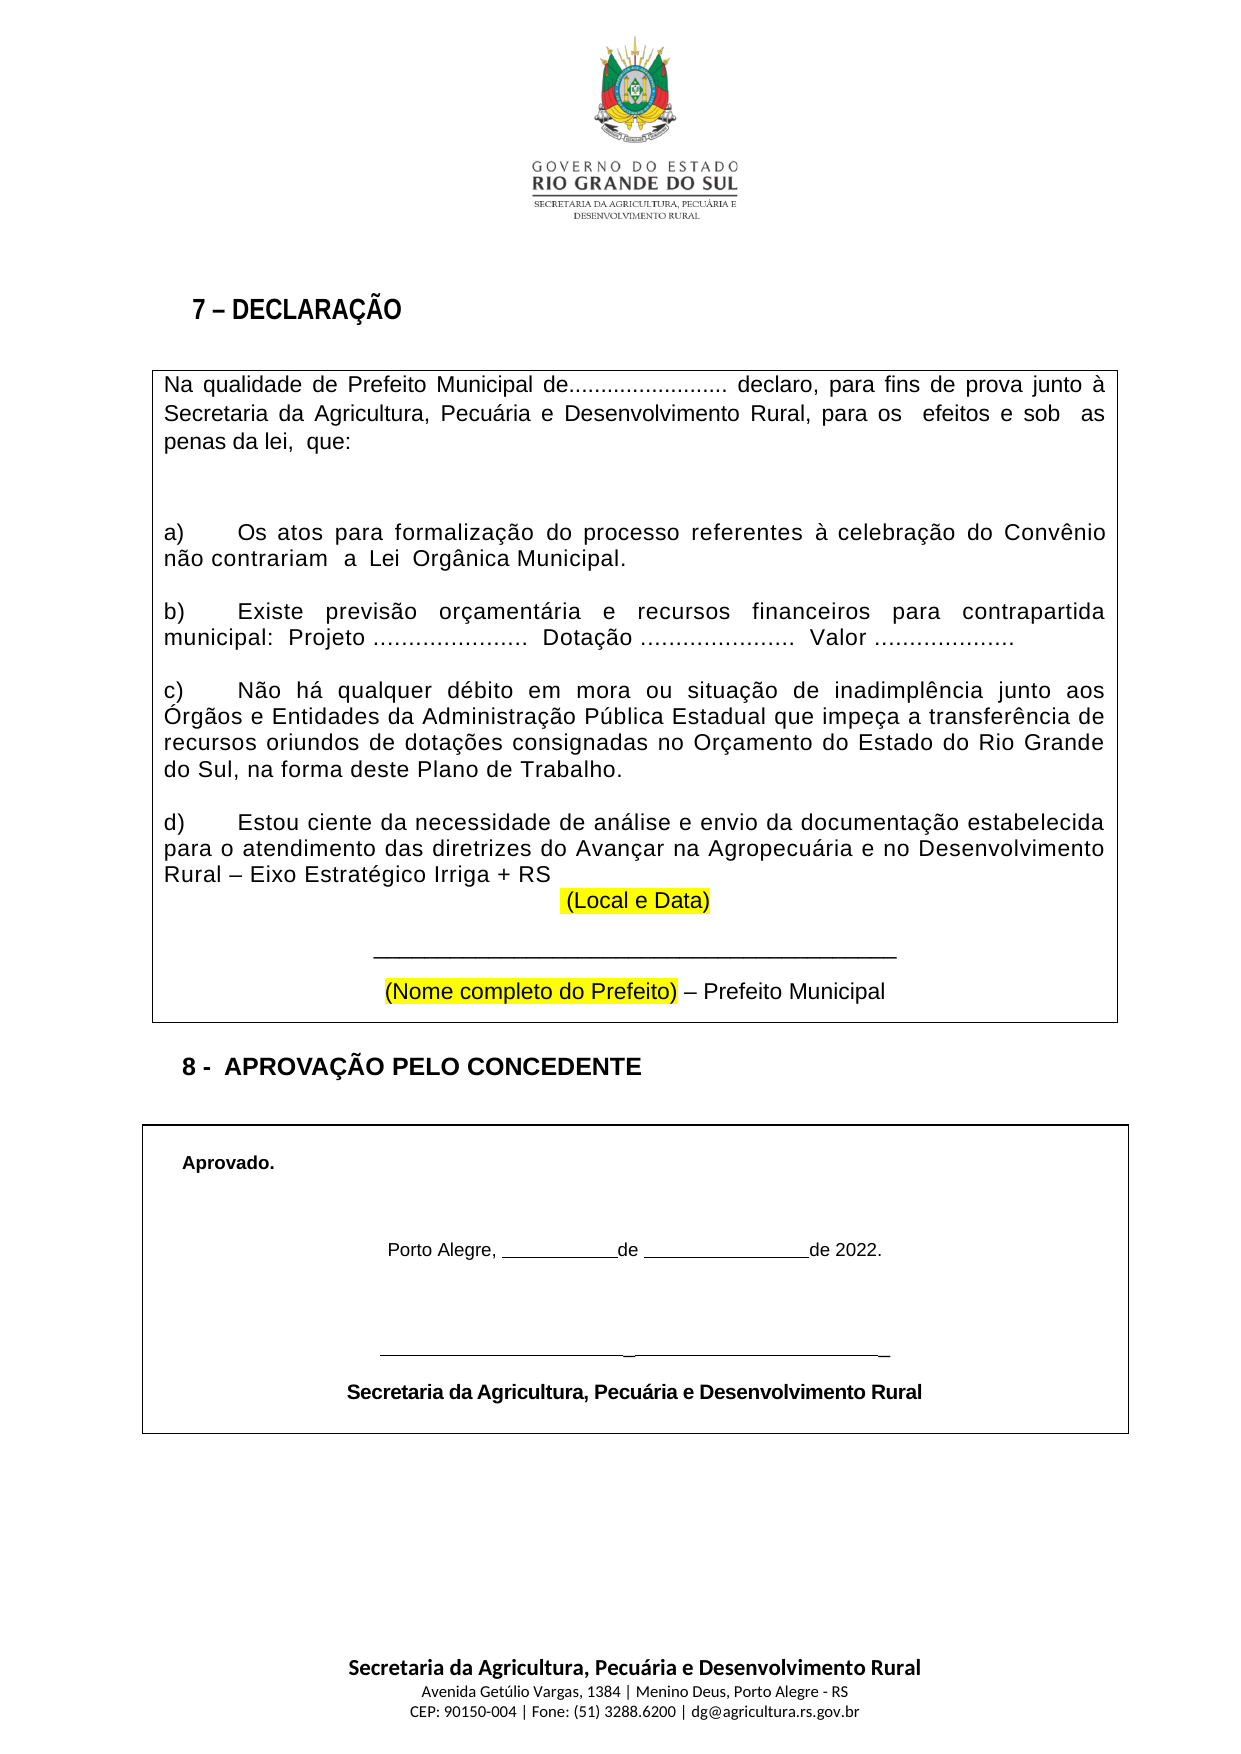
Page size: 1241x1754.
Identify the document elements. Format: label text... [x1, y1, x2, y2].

text 7 – DECLARAÇÃO [156, 292, 1152, 325]
table_header Na qualidade de Prefeito Municipal de......................... declaro, para fins de prova junto à Secretaria da Agricultura, Pecuária e Desenvolvimento Rural, para os efeitos e sob as penas da lei, que: Os atos para formalização do processo referentes à celebração do Convênio não contrariam a Lei Orgânica Municipal. Existe previsão orçamentária e recursos financeiros para contrapartida municipal: Projeto ...................... Dotação ...................... Valor .................... Não há qualquer débito em mora ou situação de inadimplência junto aos Órgãos e Entidades da Administração Pública Estadual que impeça a transferência de recursos oriundos de dotações consignadas no Orçamento do Estado do Rio Grande do Sul, na forma deste Plano de Trabalho. Estou ciente da necessidade de análise e envio da documentação estabelecida para o atendimento das diretrizes do Avançar na Agropecuária e no Desenvolvimento Rural – Eixo Estratégico Irriga + RS (Local e Data) _________________________________________ (Nome completo do Prefeito) – Prefeito Municipal [153, 371, 1117, 1022]
text Aprovado. [129, 1152, 1152, 1173]
text 8 - APROVAÇÃO PELO CONCEDENTE [156, 1052, 1152, 1081]
text Porto Alegre, de de 2022. [118, 1239, 1151, 1260]
text _ _ [118, 1335, 1152, 1359]
picture [532, 30, 738, 221]
text Secretaria da Agricultura, Pecuária e Desenvolvimento Rural [118, 1380, 1151, 1404]
